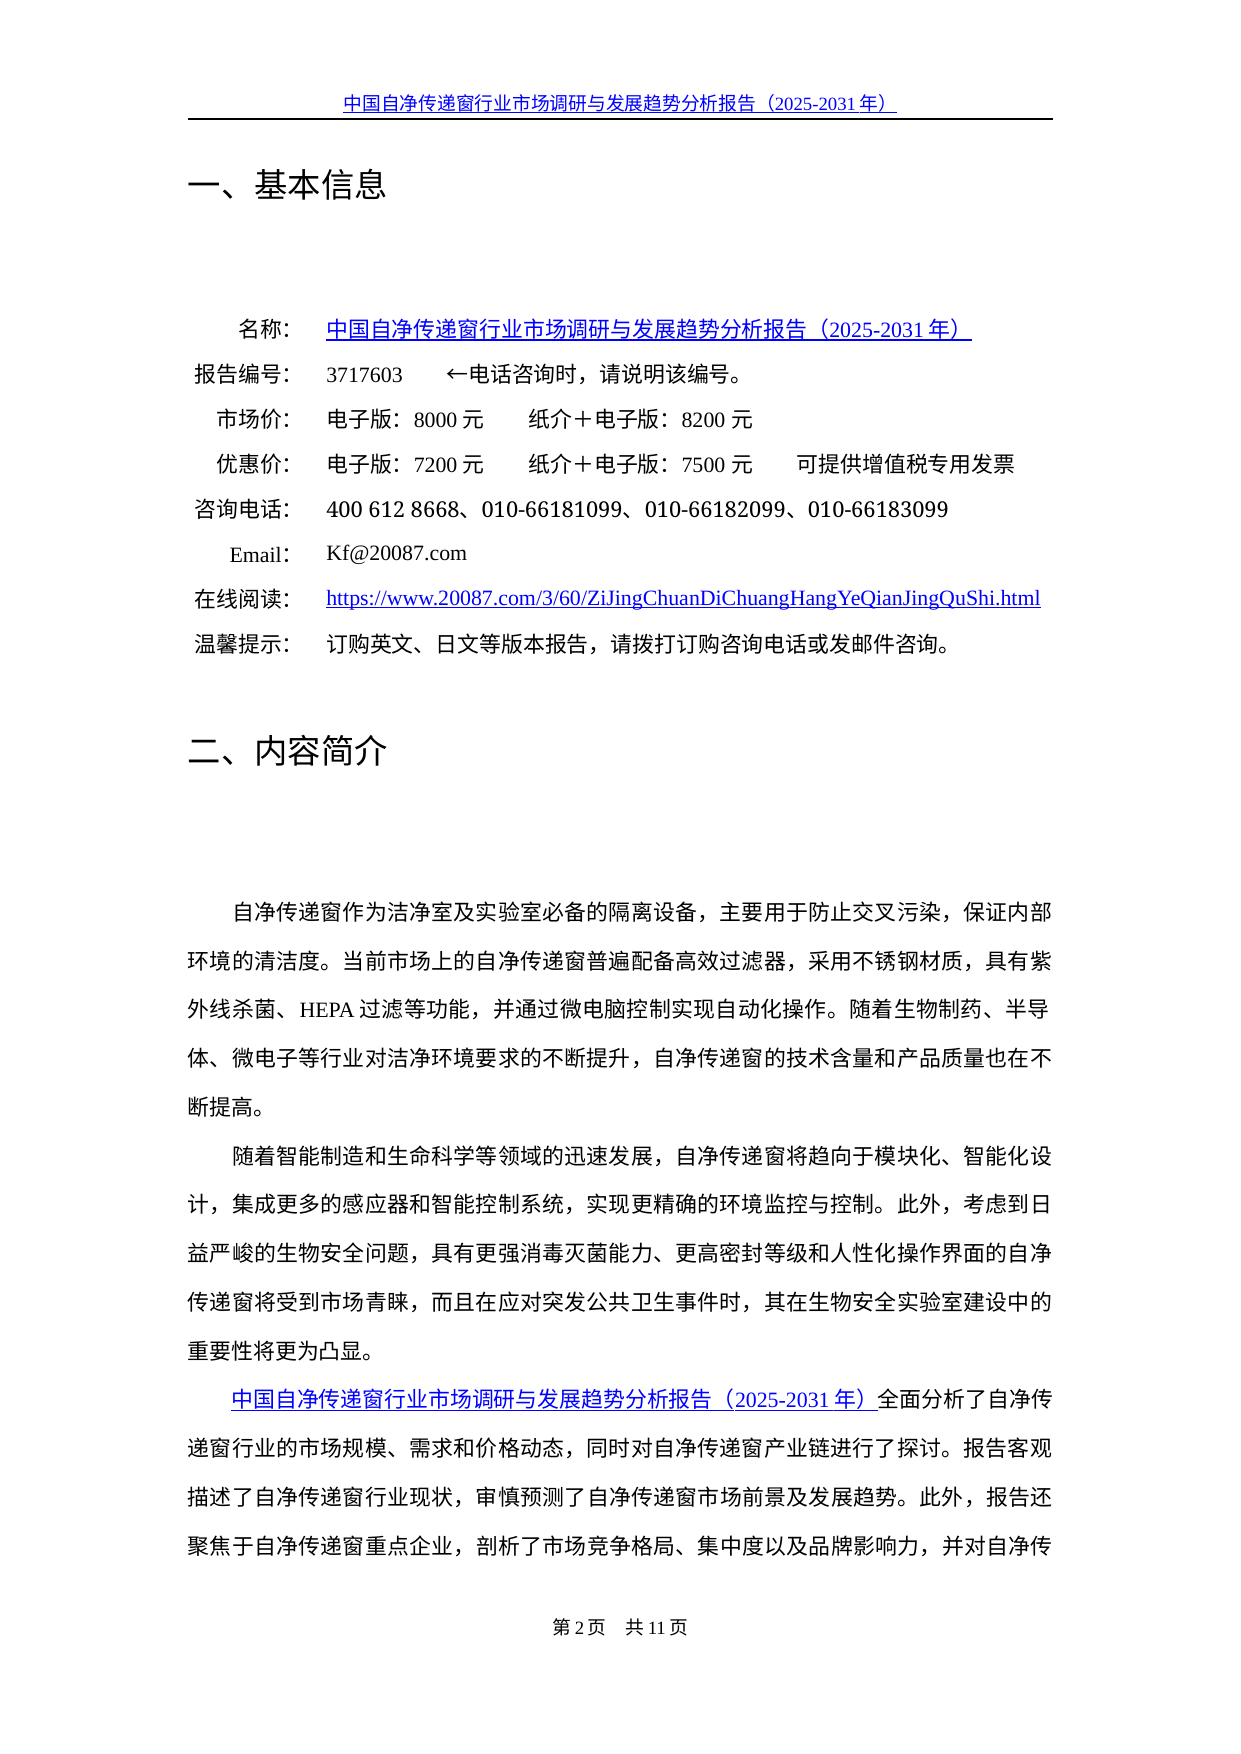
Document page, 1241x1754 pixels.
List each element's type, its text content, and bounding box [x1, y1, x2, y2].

table_cell 400 612 8668、010-66181099、010-66182099、010-66183099 [315, 492, 1073, 537]
table_cell 3717603 ←电话咨询时，请说明该编号。 [315, 357, 1073, 402]
table_cell 电子版：8000 元 纸介＋电子版：8200 元 [315, 402, 1073, 447]
table_cell 优惠价： [167, 447, 315, 492]
table_cell 咨询电话： [167, 492, 315, 537]
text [187, 894, 1053, 1561]
table_header 中国自净传递窗行业市场调研与发展趋势分析报告（2025-2031年） [315, 312, 1073, 357]
table_cell 在线阅读： [167, 582, 315, 627]
table_cell 温馨提示： [167, 627, 315, 672]
table_header 名称： [167, 312, 315, 357]
table_cell Kf@20087.com [315, 537, 1073, 582]
table_cell 订购英文、日文等版本报告，请拨打订购咨询电话或发邮件咨询。 [315, 627, 1073, 672]
table_cell 市场价： [167, 402, 315, 447]
table_cell 电子版：7200 元 纸介＋电子版：7500 元 可提供增值税专用发票 [315, 447, 1073, 492]
title 二、内容简介 [187, 717, 1053, 782]
table_cell 报告编号： [167, 357, 315, 402]
title 一、基本信息 [187, 150, 1053, 215]
table_cell Email： [167, 537, 315, 582]
table_cell [315, 582, 1073, 627]
